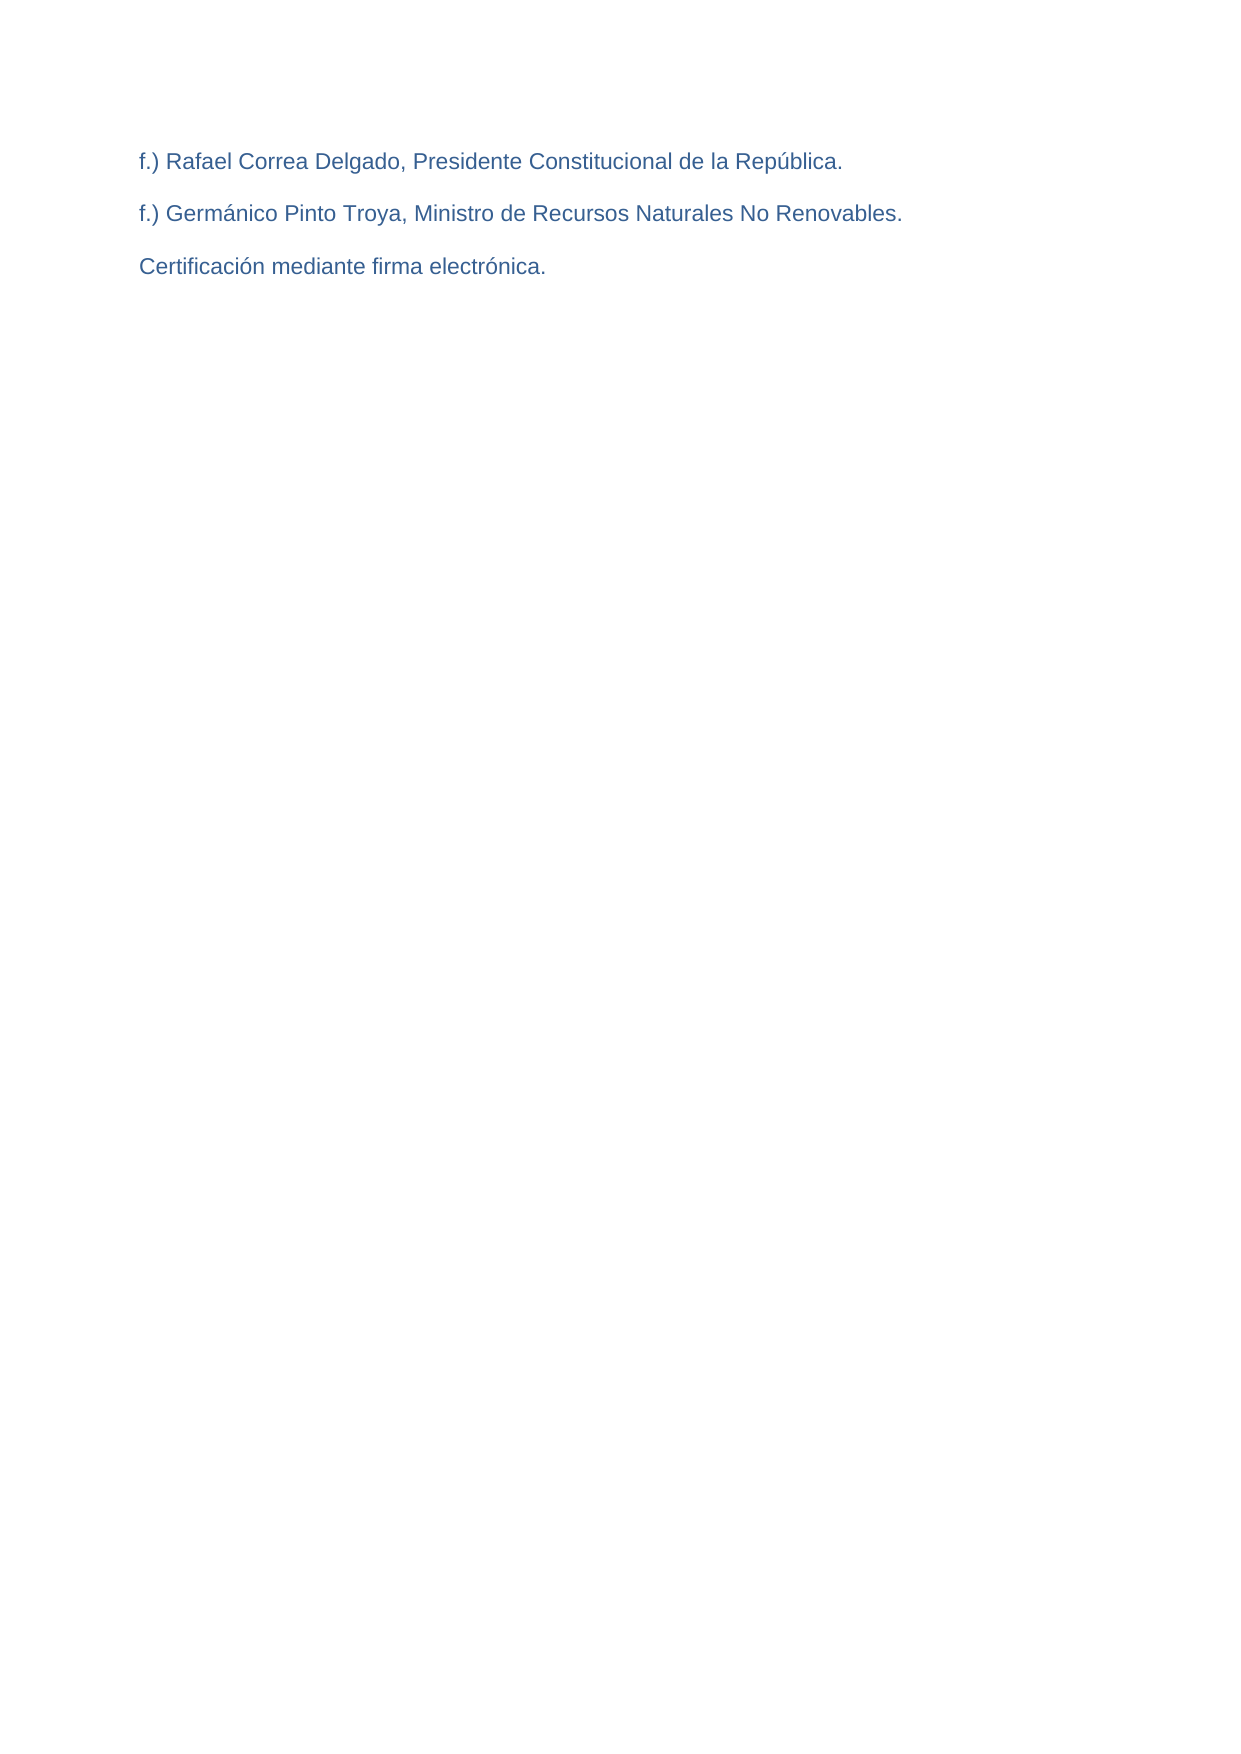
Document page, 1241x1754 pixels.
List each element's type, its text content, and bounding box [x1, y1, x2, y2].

text f.) Germánico Pinto Troya, Ministro de Recursos Naturales No Renovables. [139, 200, 1101, 227]
text f.) Rafael Correa Delgado, Presidente Constitucional de la República. [139, 148, 1101, 174]
text Certificación mediante firma electrónica. [139, 253, 1101, 279]
